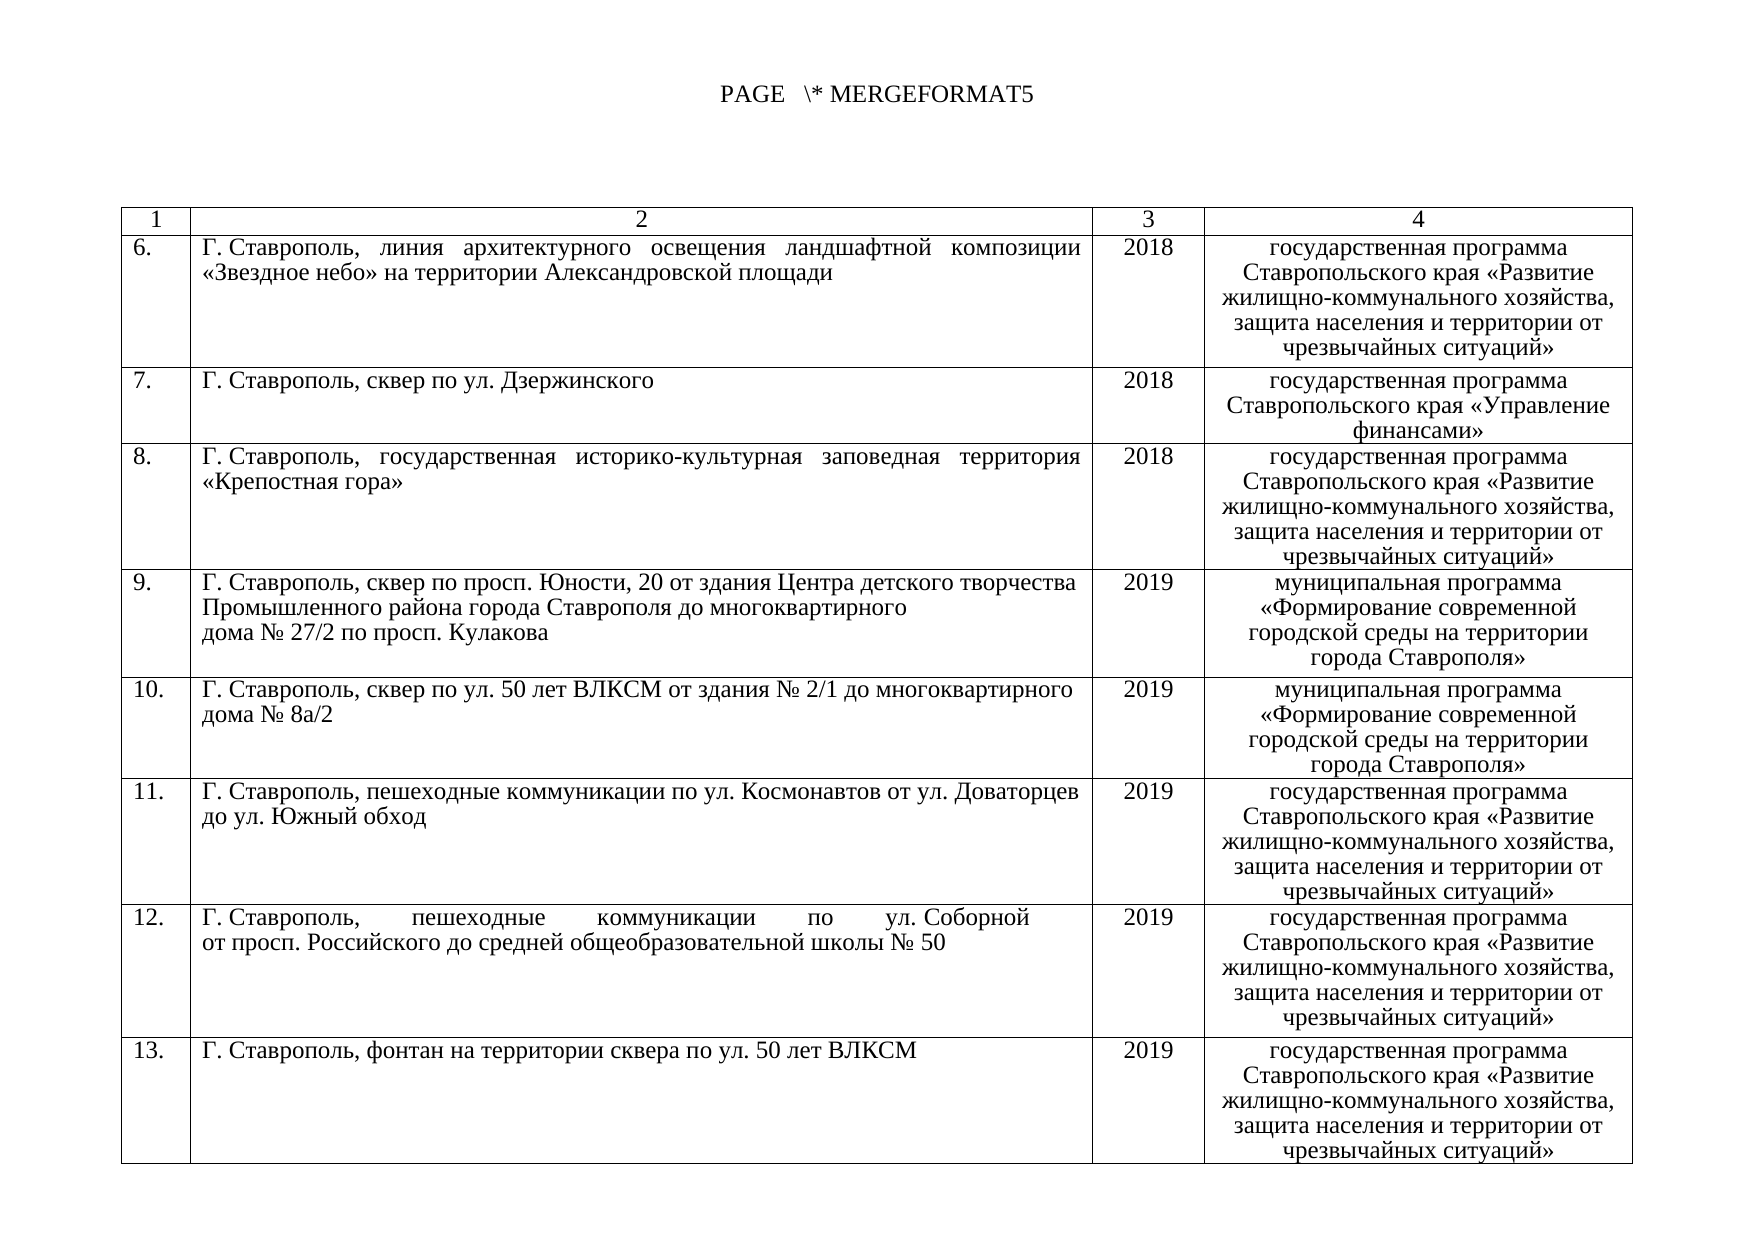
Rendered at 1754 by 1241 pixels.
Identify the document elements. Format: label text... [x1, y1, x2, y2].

table_cell 6. [122, 236, 190, 367]
table_cell 2019 [1093, 1038, 1204, 1163]
table_cell 12. [122, 905, 190, 1037]
table_cell 2018 [1093, 444, 1204, 569]
table_cell 8. [122, 444, 190, 569]
table_cell 2018 [1093, 236, 1204, 367]
table_header 1 [122, 208, 190, 235]
table_cell Г. Ставрополь, сквер по ул. Дзержинского [191, 368, 1092, 443]
table_cell 2019 [1093, 779, 1204, 904]
table_header 2 [191, 208, 1092, 235]
table_cell Г. Ставрополь, сквер по просп. Юности, 20 от здания Центра детского творчества Промышленного района города Ставрополя до многоквартирного дома № 27/2 по просп. Кулакова [191, 570, 1092, 677]
table_cell Г. Ставрополь, пешеходные коммуникации по ул. Космонавтов от ул. Доваторцев до ул. Южный обход [191, 779, 1092, 904]
table_cell 13. [122, 1038, 190, 1163]
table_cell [1205, 1038, 1632, 1163]
table_cell государственная программа Ставропольского края «Развитие жилищно-коммунального хозяйства, защита населения и территории от чрезвычайных ситуаций» [1205, 236, 1632, 367]
table_cell муниципальная программа «Формирование современной городской среды на территории города Ставрополя» [1205, 570, 1632, 677]
table_cell 9. [122, 570, 190, 677]
table_cell Г. Ставрополь, государственная историко-культурная заповедная территория «Крепостная гора» [191, 444, 1092, 569]
table_cell 10. [122, 678, 190, 778]
table_cell Г. Ставрополь, пешеходные коммуникации по ул. Соборной от просп. Российского до средней общеобразовательной школы № 50 [191, 905, 1092, 1037]
table_cell 2019 [1093, 905, 1204, 1037]
table_header 4 [1205, 208, 1632, 235]
table_cell государственная программа Ставропольского края «Развитие жилищно-коммунального хозяйства, защита населения и территории от чрезвычайных ситуаций» [1205, 444, 1632, 569]
table_cell государственная программа Ставропольского края «Развитие жилищно-коммунального хозяйства, защита населения и территории от чрезвычайных ситуаций» [1205, 905, 1632, 1037]
table_cell Г. Ставрополь, фонтан на территории сквера по ул. 50 лет ВЛКСМ [191, 1038, 1092, 1163]
table_cell 2018 [1093, 368, 1204, 443]
table_cell 2019 [1093, 678, 1204, 778]
table_cell государственная программа Ставропольского края «Управление финансами» [1205, 368, 1632, 443]
table_cell государственная программа Ставропольского края «Развитие жилищно-коммунального хозяйства, защита населения и территории от чрезвычайных ситуаций» [1205, 779, 1632, 904]
table_cell 7. [122, 368, 190, 443]
table_cell Г. Ставрополь, линия архитектурного освещения ландшафтной композиции «Звездное небо» на территории Александровской площади [191, 236, 1092, 367]
table_cell 11. [122, 779, 190, 904]
table_cell Г. Ставрополь, сквер по ул. 50 лет ВЛКСМ от здания № 2/1 до многоквартирного дома № 8а/2 [191, 678, 1092, 778]
table_cell 2019 [1093, 570, 1204, 677]
table_cell муниципальная программа «Формирование современной городской среды на территории города Ставрополя» [1205, 678, 1632, 778]
table_header 3 [1093, 208, 1204, 235]
